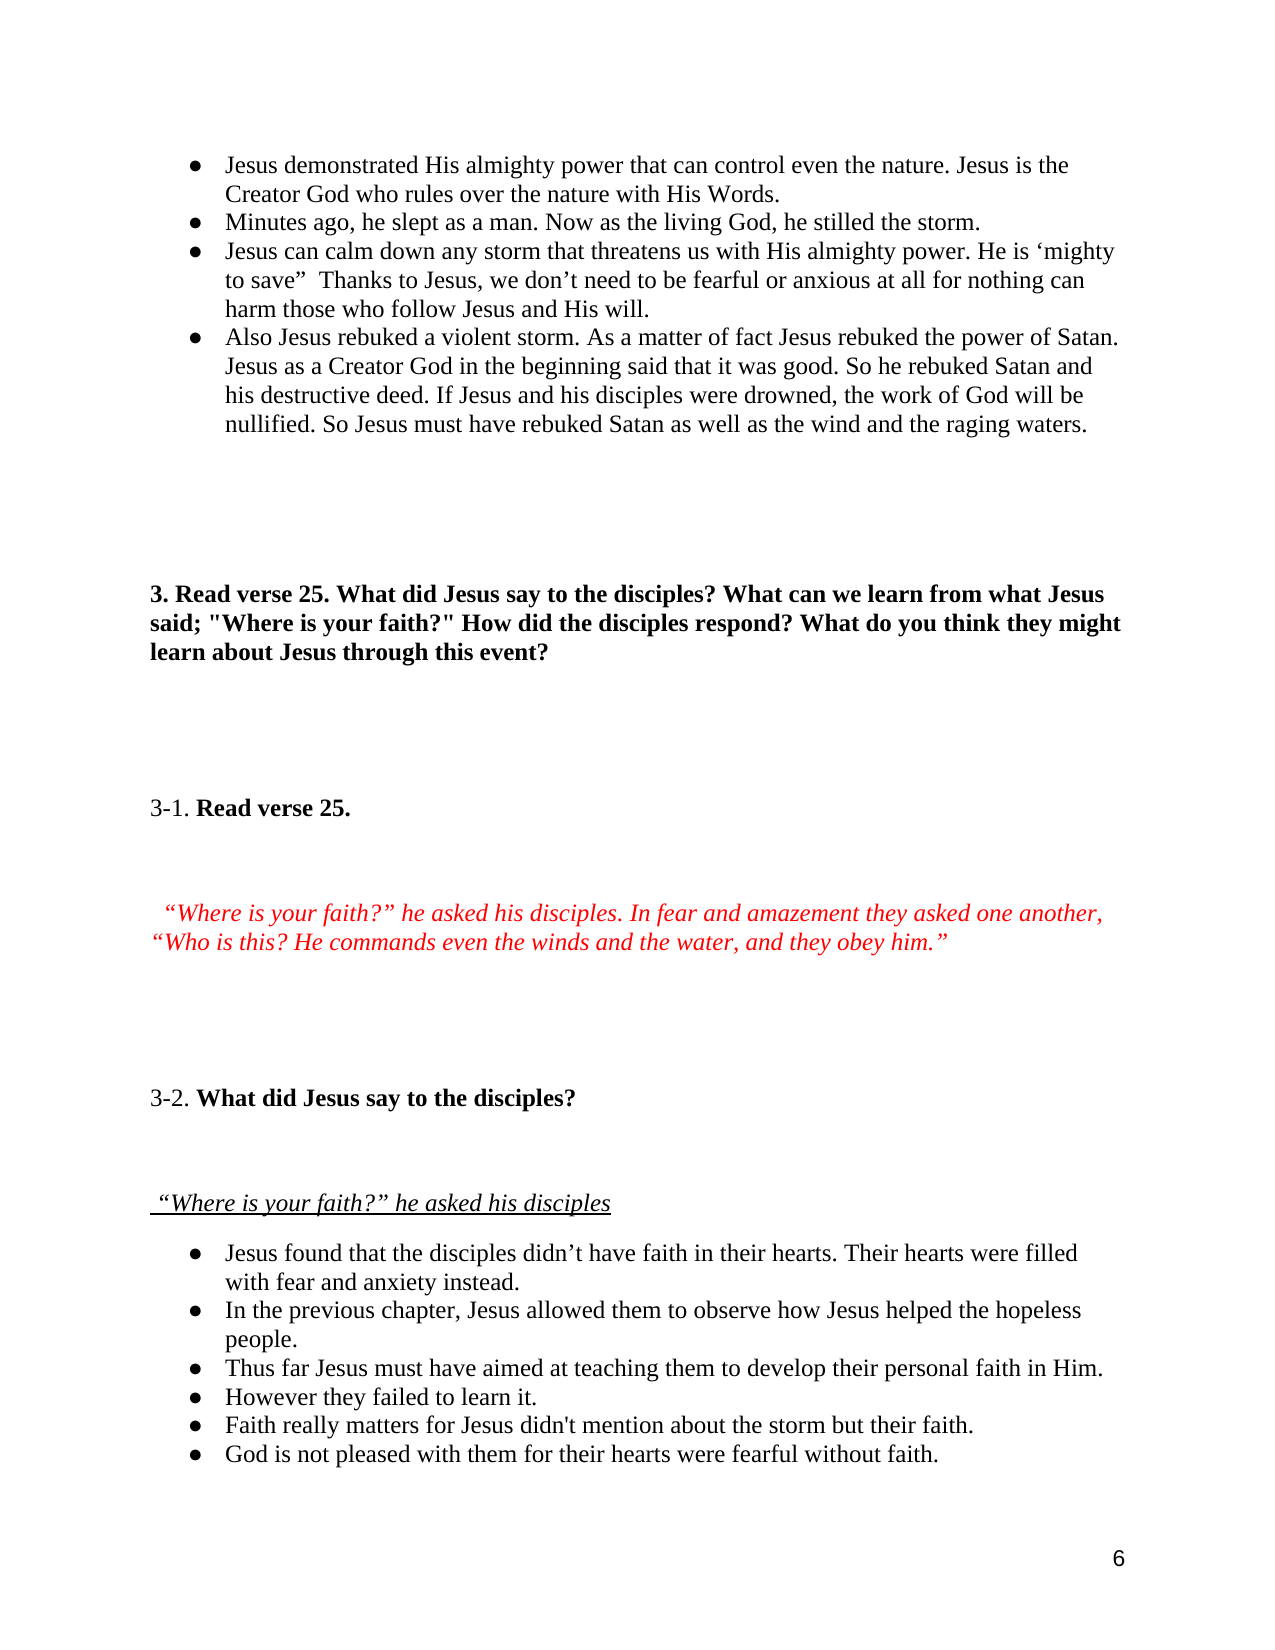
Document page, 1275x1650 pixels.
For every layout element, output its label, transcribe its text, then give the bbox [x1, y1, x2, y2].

list Thus far Jesus must have aimed at teaching them to develop their personal faith in Him. [188, 1353, 1125, 1382]
list Faith really matters for Jesus didn't mention about the storm but their faith. [188, 1411, 1125, 1439]
list In the previous chapter, Jesus allowed them to observe how Jesus helped the hopeless people. [188, 1296, 1125, 1353]
text 3-2. What did Jesus say to the disciples? [150, 1083, 1125, 1112]
list Minutes ago, he slept as a man. Now as the living God, he stilled the storm. [188, 207, 1125, 236]
text 3. Read verse 25. What did Jesus say to the disciples? What can we learn from what Jesus said; "Where is your faith?" How did the disciples respond? What do you think they might learn about Jesus through this event? [150, 579, 1125, 665]
text “Where is your faith?” he asked his disciples [150, 1188, 1125, 1217]
list However they failed to learn it. [188, 1382, 1125, 1411]
text 3-1. Read verse 25. [150, 793, 1125, 822]
list Jesus demonstrated His almighty power that can control even the nature. Jesus is the Creator God who rules over the nature with His Words. [188, 150, 1125, 207]
text “Where is your faith?” he asked his disciples. In fear and amazement they asked one another, “Who is this? He commands even the winds and the water, and they obey him.” [150, 898, 1125, 956]
list Jesus found that the disciples didn’t have faith in their hearts. Their hearts were filled with fear and anxiety instead. [188, 1238, 1125, 1296]
list Jesus can calm down any storm that threatens us with His almighty power. He is ‘mighty to save” Thanks to Jesus, we don’t need to be fearful or anxious at all for nothing can harm those who follow Jesus and His will. [188, 236, 1125, 322]
list God is not pleased with them for their hearts were fearful without faith. [188, 1439, 1125, 1468]
list Also Jesus rebuked a violent storm. As a matter of fact Jesus rebuked the power of Satan. Jesus as a Creator God in the beginning said that it was good. So he rebuked Satan and his destructive deed. If Jesus and his disciples were drowned, the work of God will be nullified. So Jesus must have rebuked Satan as well as the wind and the raging waters. [188, 322, 1125, 437]
